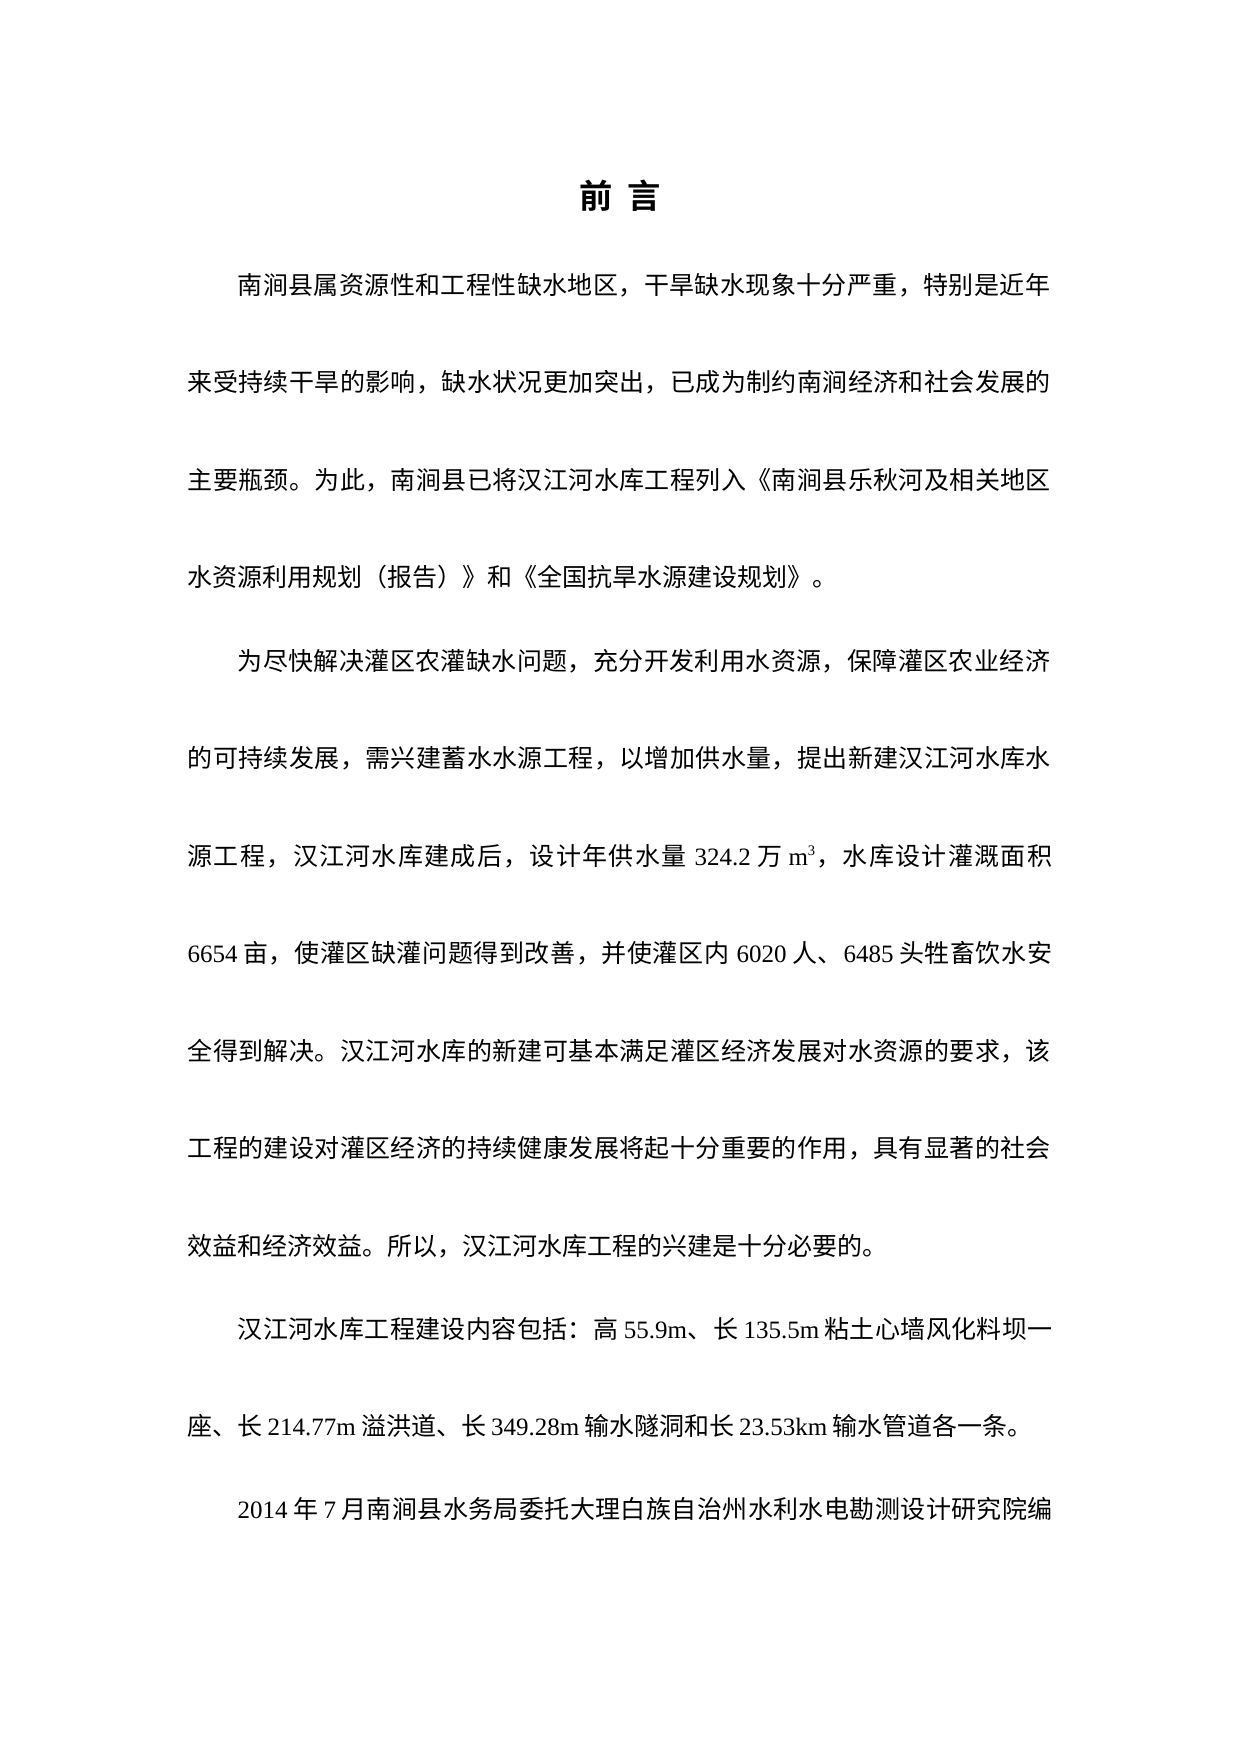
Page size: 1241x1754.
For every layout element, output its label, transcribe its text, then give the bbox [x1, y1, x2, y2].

text 前 言 [187, 162, 1053, 227]
text 南涧县属资源性和工程性缺水地区，干旱缺水现象十分严重，特别是近年来受持续干旱的影响，缺水状况更加突出，已成为制约南涧经济和社会发展的主要瓶颈。为此，南涧县已将汉江河水库工程列入《南涧县乐秋河及相关地区水资源利用规划（报告）》和《全国抗旱水源建设规划》。 [187, 251, 1053, 608]
text 汉江河水库工程建设内容包括：高55.9m、长135.5m粘土心墙风化料坝一座、长214.77m溢洪道、长349.28m输水隧洞和长23.53km输水管道各一条。 [187, 1295, 1053, 1457]
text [187, 1475, 1053, 1540]
text 为尽快解决灌区农灌缺水问题，充分开发利用水资源，保障灌区农业经济的可持续发展，需兴建蓄水水源工程，以增加供水量，提出新建汉江河水库水源工程，汉江河水库建成后，设计年供水量324.2万m3，水库设计灌溉面积6654亩，使灌区缺灌问题得到改善，并使灌区内6020人、6485头牲畜饮水安全得到解决。汉江河水库的新建可基本满足灌区经济发展对水资源的要求，该工程的建设对灌区经济的持续健康发展将起十分重要的作用，具有显著的社会效益和经济效益。所以，汉江河水库工程的兴建是十分必要的。 [187, 627, 1053, 1277]
